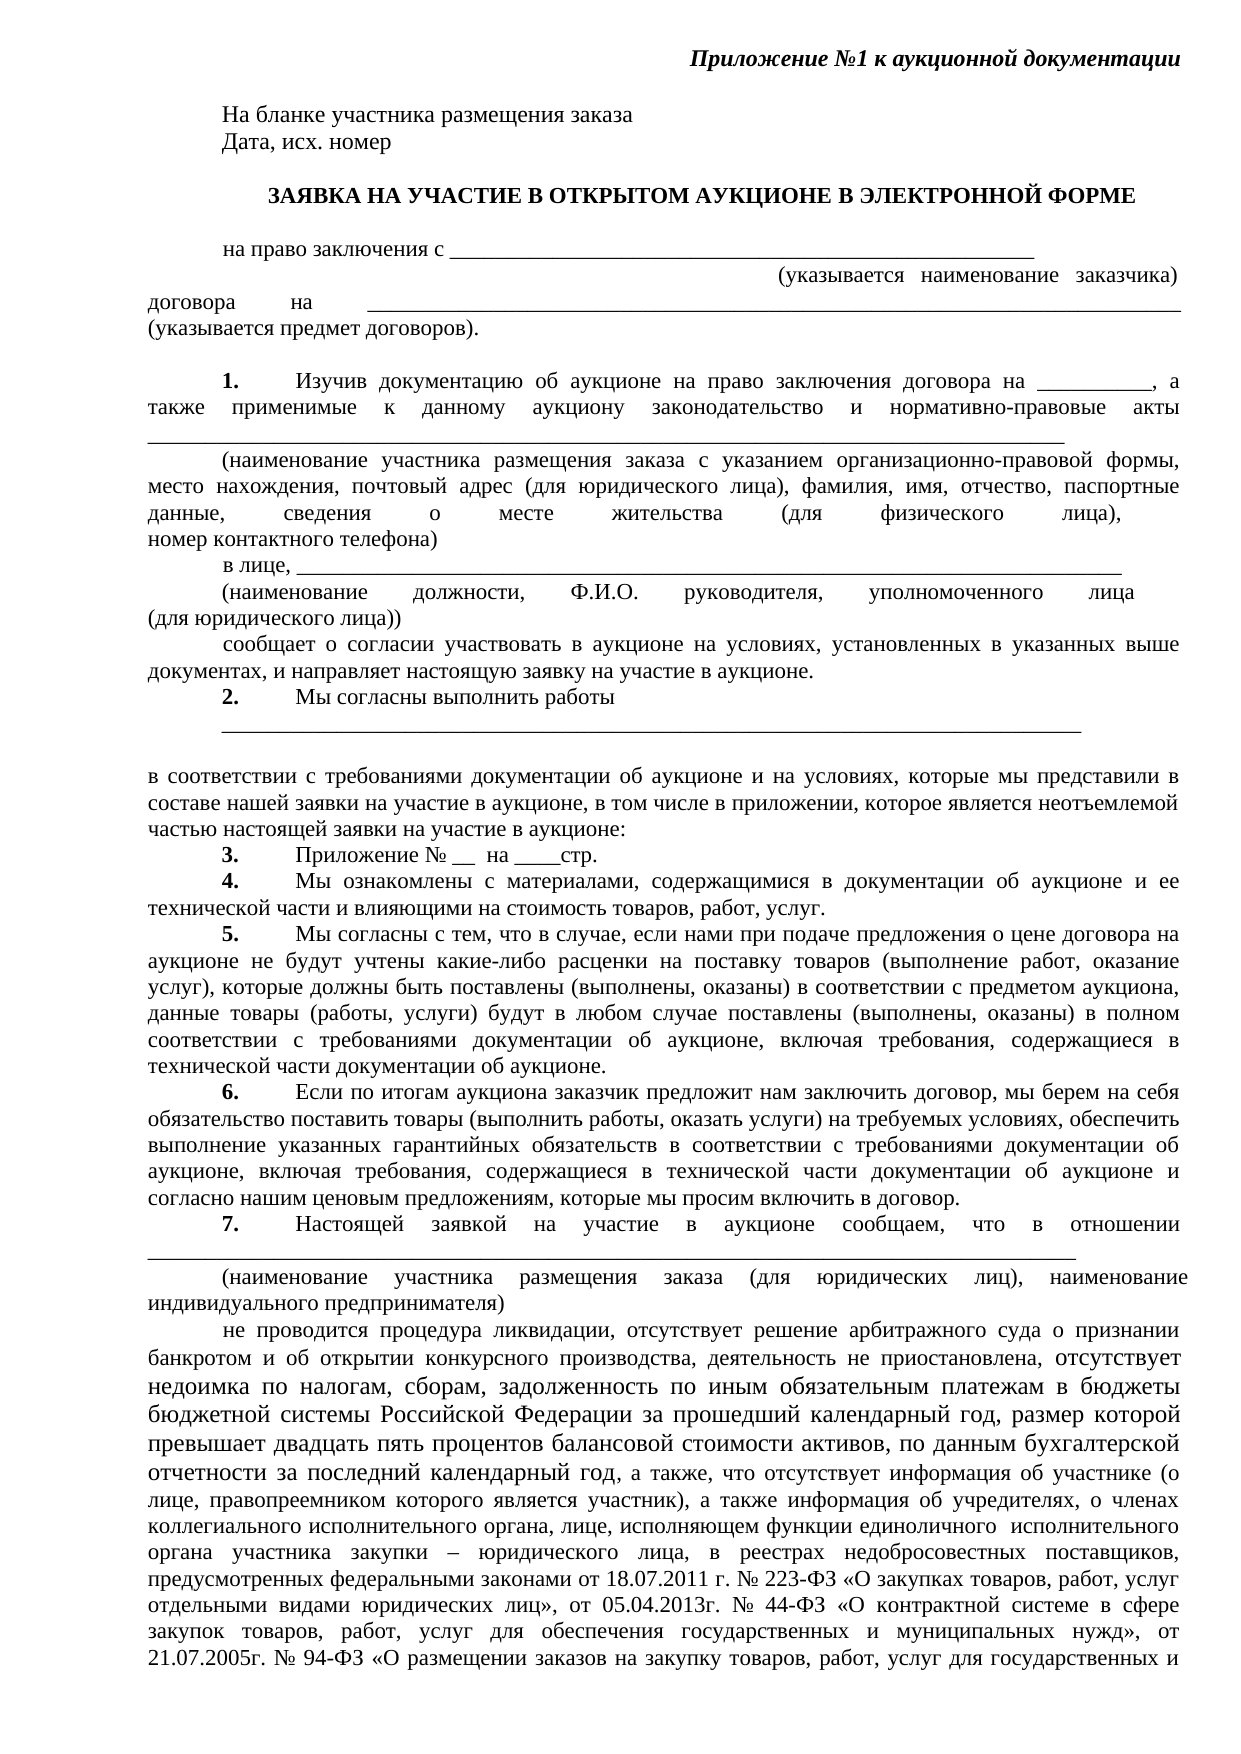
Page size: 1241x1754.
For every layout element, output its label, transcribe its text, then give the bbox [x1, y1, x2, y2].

text ЗАЯВКА НА УЧАСТИЕ в ОТКРЫТОМ аукционе в электронной форме [148, 182, 1181, 209]
text 1. Изучив документацию об аукционе на право заключения договора на __________, а также применимые к данному аукциону законодательство и нормативно-правовые акты ________________________________________________________________________________ [148, 367, 1181, 446]
text Дата, исх. номер [148, 127, 1181, 155]
text ___________________________________________________________________________ [148, 709, 1181, 736]
text 4. Мы ознакомлены с материалами, содержащимися в документации об аукционе и ее технической части и влияющими на стоимость товаров, работ, услуг. [148, 868, 1181, 920]
text сообщает о согласии участвовать в аукционе на условиях, установленных в указанных выше документах, и направляет настоящую заявку на участие в аукционе. [148, 630, 1181, 683]
text в соответствии с требованиями документации об аукционе и на условиях, которые мы представили в составе нашей заявки на участие в аукционе, в том числе в приложении, которое является неотъемлемой частью настоящей заявки на участие в аукционе: [148, 762, 1181, 841]
text 3. Приложение № __ на ____стр. [148, 841, 1181, 868]
text (наименование должности, Ф.И.О. руководителя, уполномоченного лица (для юридического лица)) [148, 578, 1181, 630]
text в лице, ________________________________________________________________________ [148, 551, 1181, 578]
text На бланке участника размещения заказа [148, 99, 1181, 127]
text (наименование участника размещения заказа с указанием организационно-правовой формы, место нахождения, почтовый адрес (для юридического лица), фамилия, имя, отчество, паспортные данные, сведения о месте жительства (для физического лица), номер контактного телефона) [148, 446, 1181, 551]
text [148, 1316, 1181, 1670]
text 7. Настоящей заявкой на участие в аукционе сообщаем, что в отношении _________________________________________________________________________________ [148, 1210, 1181, 1263]
text на право заключения с ___________________________________________________ [148, 235, 1181, 261]
text 5. Мы согласны с тем, что в случае, если нами при подаче предложения о цене договора на аукционе не будут учтены какие-либо расценки на поставку товаров (выполнение работ, оказание услуг), которые должны быть поставлены (выполнены, оказаны) в соответствии с предметом аукциона, данные товары (работы, услуги) будут в любом случае поставлены (выполнены, оказаны) в полном соответствии с требованиями документации об аукционе, включая требования, содержащиеся в технической части документации об аукционе. [148, 920, 1181, 1078]
text 6. Если по итогам аукциона заказчик предложит нам заключить договор, мы берем на себя обязательство поставить товары (выполнить работы, оказать услуги) на требуемых условиях, обеспечить выполнение указанных гарантийных обязательств в соответствии с требованиями документации об аукционе, включая требования, содержащиеся в технической части документации об аукционе и согласно нашим ценовым предложениям, которые мы просим включить в договор. [148, 1078, 1181, 1210]
text (указывается наименование заказчика) договора на _______________________________________________________________________ (указывается предмет договоров). [148, 261, 1181, 341]
text 2. Мы согласны выполнить работы [148, 683, 1181, 709]
text Приложение №1 к аукционной документации [148, 44, 1181, 72]
text (наименование участника размещения заказа (для юридических лиц), наименование индивидуального предпринимателя) [148, 1263, 1190, 1316]
